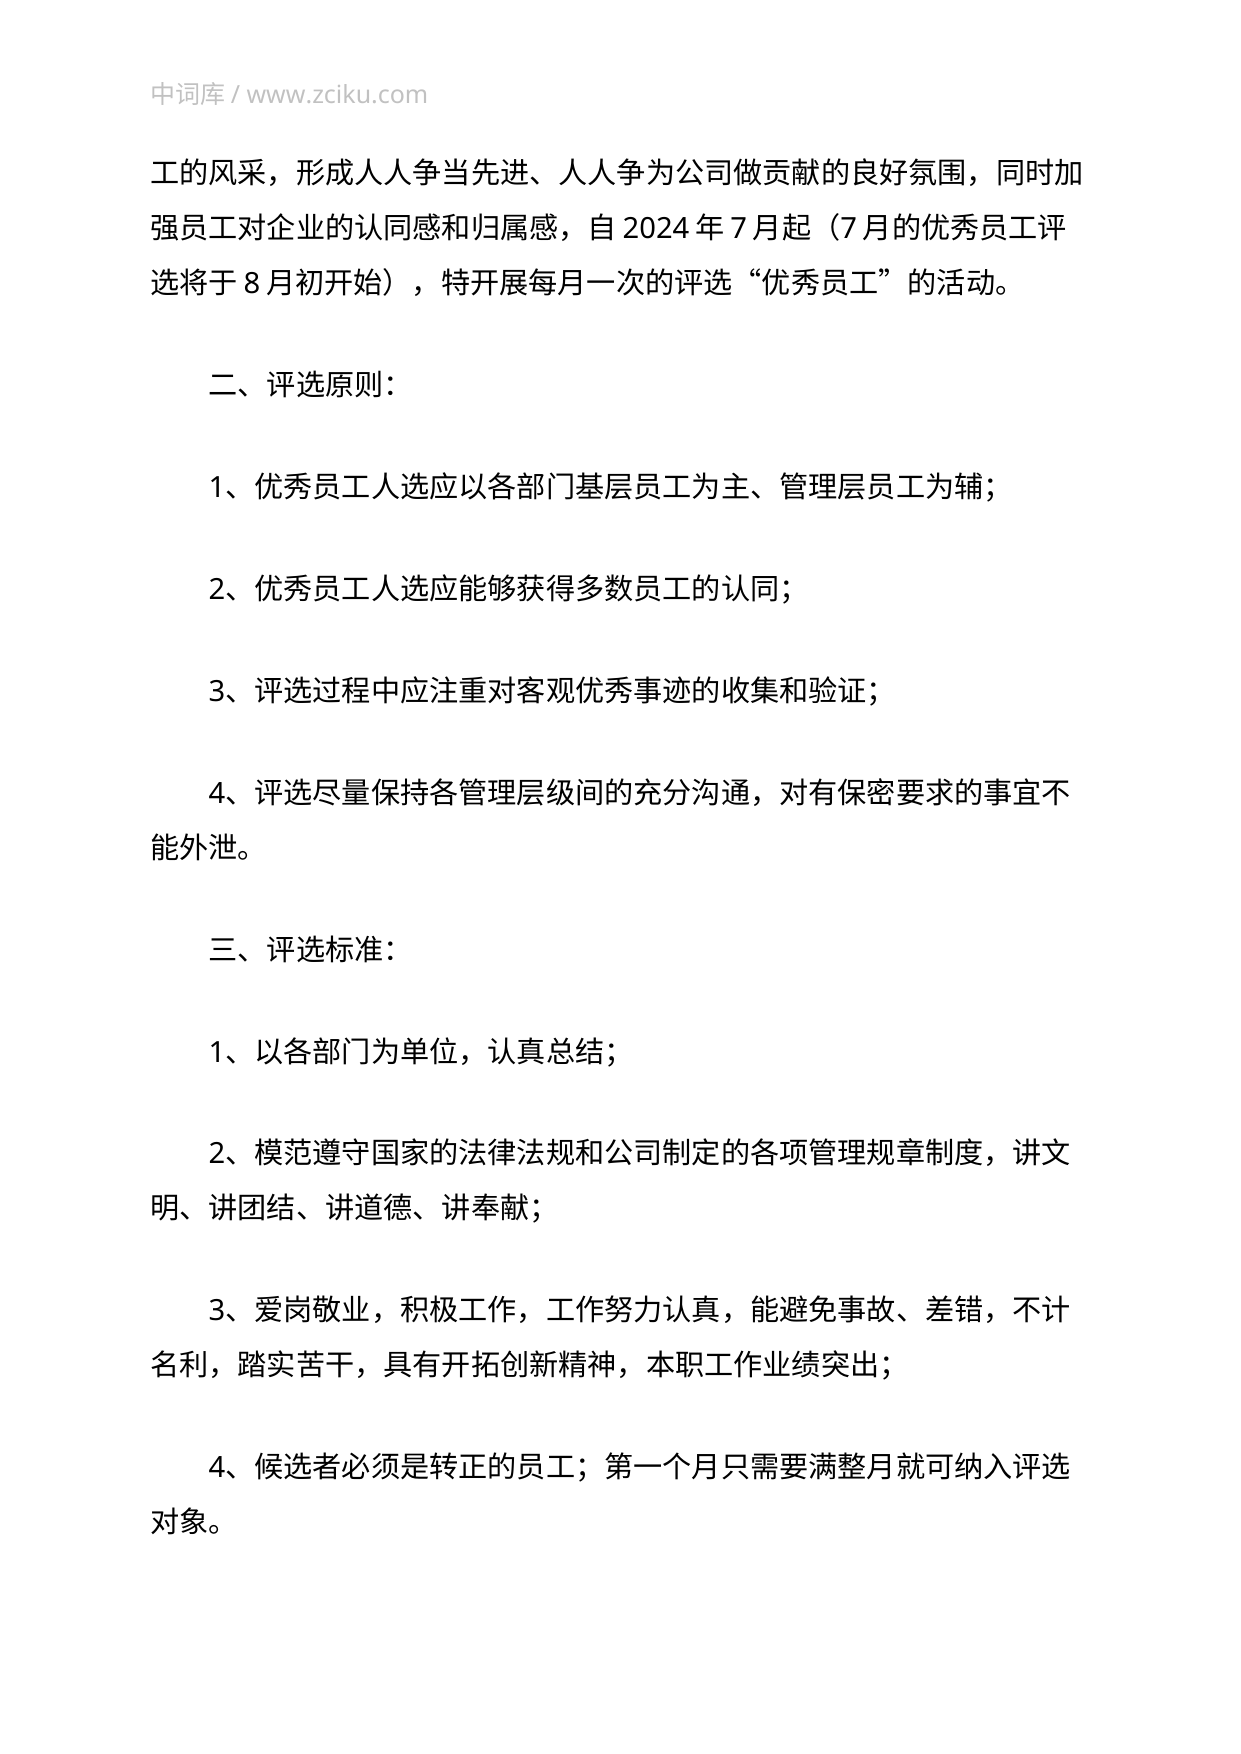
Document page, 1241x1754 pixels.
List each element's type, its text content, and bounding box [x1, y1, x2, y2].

text 4、候选者必须是转正的员工；第一个月只需要满整月就可纳入评选对象。 [150, 1444, 1090, 1541]
text 二、评选原则： [150, 362, 1090, 404]
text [150, 150, 1090, 302]
text 2、模范遵守国家的法律法规和公司制定的各项管理规章制度，讲文明、讲团结、讲道德、讲奉献； [150, 1130, 1090, 1227]
text 3、评选过程中应注重对客观优秀事迹的收集和验证； [150, 668, 1090, 710]
text 三、评选标准： [150, 926, 1090, 969]
text 2、优秀员工人选应能够获得多数员工的认同； [150, 566, 1090, 608]
text 1、优秀员工人选应以各部门基层员工为主、管理层员工为辅； [150, 464, 1090, 506]
text 3、爱岗敬业，积极工作，工作努力认真，能避免事故、差错，不计名利，踏实苦干，具有开拓创新精神，本职工作业绩突出； [150, 1287, 1090, 1384]
text 4、评选尽量保持各管理层级间的充分沟通，对有保密要求的事宜不能外泄。 [150, 769, 1090, 867]
text 1、以各部门为单位，认真总结； [150, 1028, 1090, 1071]
